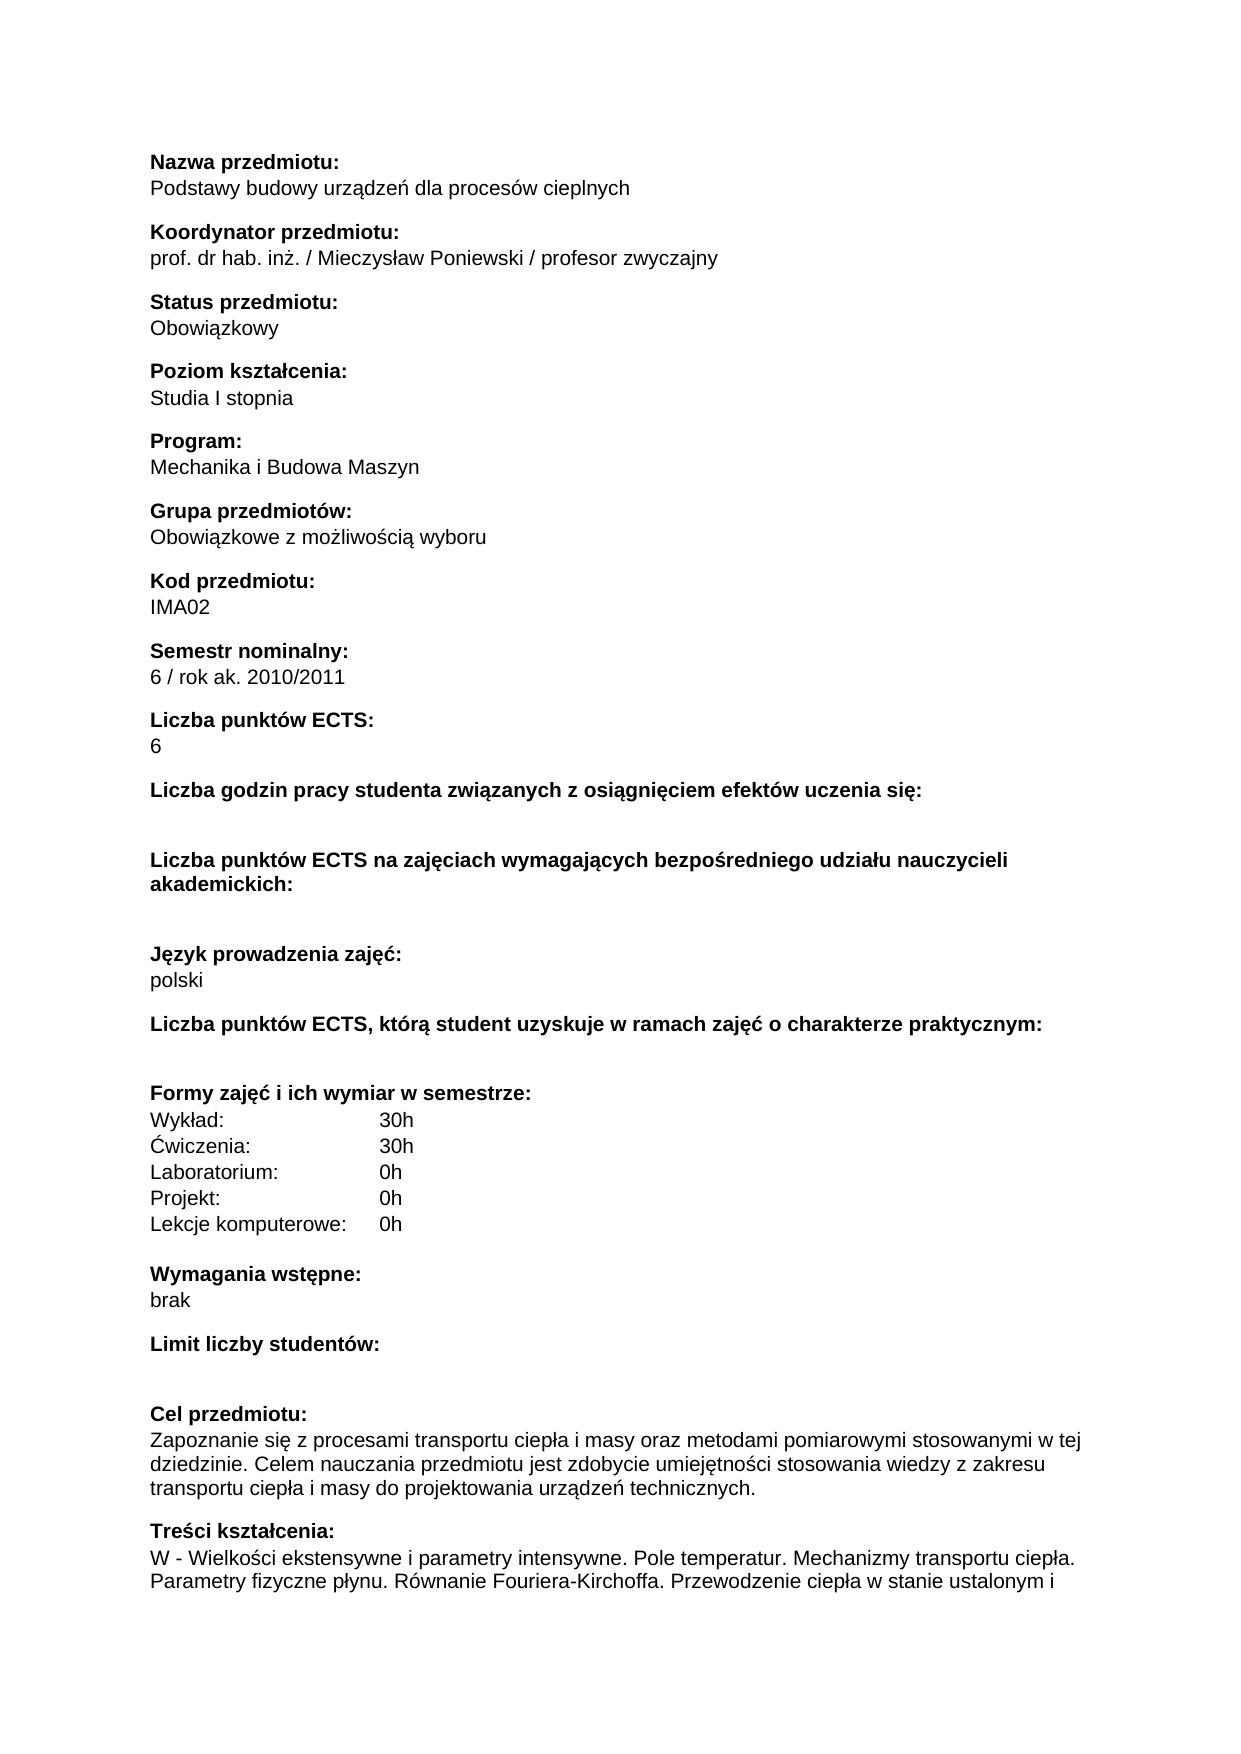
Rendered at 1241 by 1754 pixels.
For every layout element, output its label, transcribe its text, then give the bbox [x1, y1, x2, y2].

text Obowiązkowy [150, 316, 1090, 339]
text Formy zajęć i ich wymiar w semestrze: [150, 1081, 1090, 1105]
text Grupa przedmiotów: [150, 499, 1090, 523]
text Obowiązkowe z możliwością wyboru [150, 525, 1090, 549]
text Liczba punktów ECTS, którą student uzyskuje w ramach zajęć o charakterze praktycznym: [150, 1011, 1090, 1035]
text Status przedmiotu: [150, 289, 1090, 313]
text Cel przedmiotu: [150, 1402, 1090, 1426]
text Studia I stopnia [150, 385, 1090, 409]
text Zapoznanie się z procesami transportu ciepła i masy oraz metodami pomiarowymi stosowanymi w tej dziedzinie. Celem nauczania przedmiotu jest zdobycie umiejętności stosowania wiedzy z zakresu transportu ciepła i masy do projektowania urządzeń technicznych. [150, 1428, 1090, 1499]
text prof. dr hab. inż. / Mieczysław Poniewski / profesor zwyczajny [150, 246, 1090, 270]
text IMA02 [150, 595, 1090, 619]
table_cell Projekt: [140, 1186, 367, 1210]
text Wymagania wstępne: [150, 1262, 1090, 1286]
table_cell Ćwiczenia: [140, 1134, 367, 1158]
text Koordynator przedmiotu: [150, 220, 1090, 244]
text Podstawy budowy urządzeń dla procesów cieplnych [150, 176, 1090, 200]
text 6 [150, 734, 1090, 758]
table_cell Laboratorium: [140, 1160, 367, 1184]
table_cell 0h [369, 1184, 597, 1210]
text Treści kształcenia: [150, 1519, 1090, 1543]
text Poziom kształcenia: [150, 359, 1090, 383]
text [150, 1545, 1090, 1593]
table_header 30h [369, 1108, 597, 1132]
text Semestr nominalny: [150, 638, 1090, 662]
text Mechanika i Budowa Maszyn [150, 455, 1090, 479]
text Liczba punktów ECTS: [150, 708, 1090, 732]
text Liczba punktów ECTS na zajęciach wymagających bezpośredniego udziału nauczycieli akademickich: [150, 848, 1090, 896]
text Liczba godzin pracy studenta związanych z osiągnięciem efektów uczenia się: [150, 778, 1090, 802]
table_cell 0h [369, 1210, 597, 1236]
text 6 / rok ak. 2010/2011 [150, 664, 1090, 688]
text Program: [150, 429, 1090, 453]
text polski [150, 968, 1090, 992]
text brak [150, 1288, 1090, 1312]
text Kod przedmiotu: [150, 569, 1090, 593]
table_cell 30h [369, 1132, 597, 1158]
text Nazwa przedmiotu: [150, 150, 1090, 174]
text Język prowadzenia zajęć: [150, 942, 1090, 966]
table_cell 0h [369, 1158, 597, 1184]
table_header Wykład: [140, 1108, 367, 1132]
text Limit liczby studentów: [150, 1332, 1090, 1356]
table_cell Lekcje komputerowe: [140, 1212, 367, 1236]
